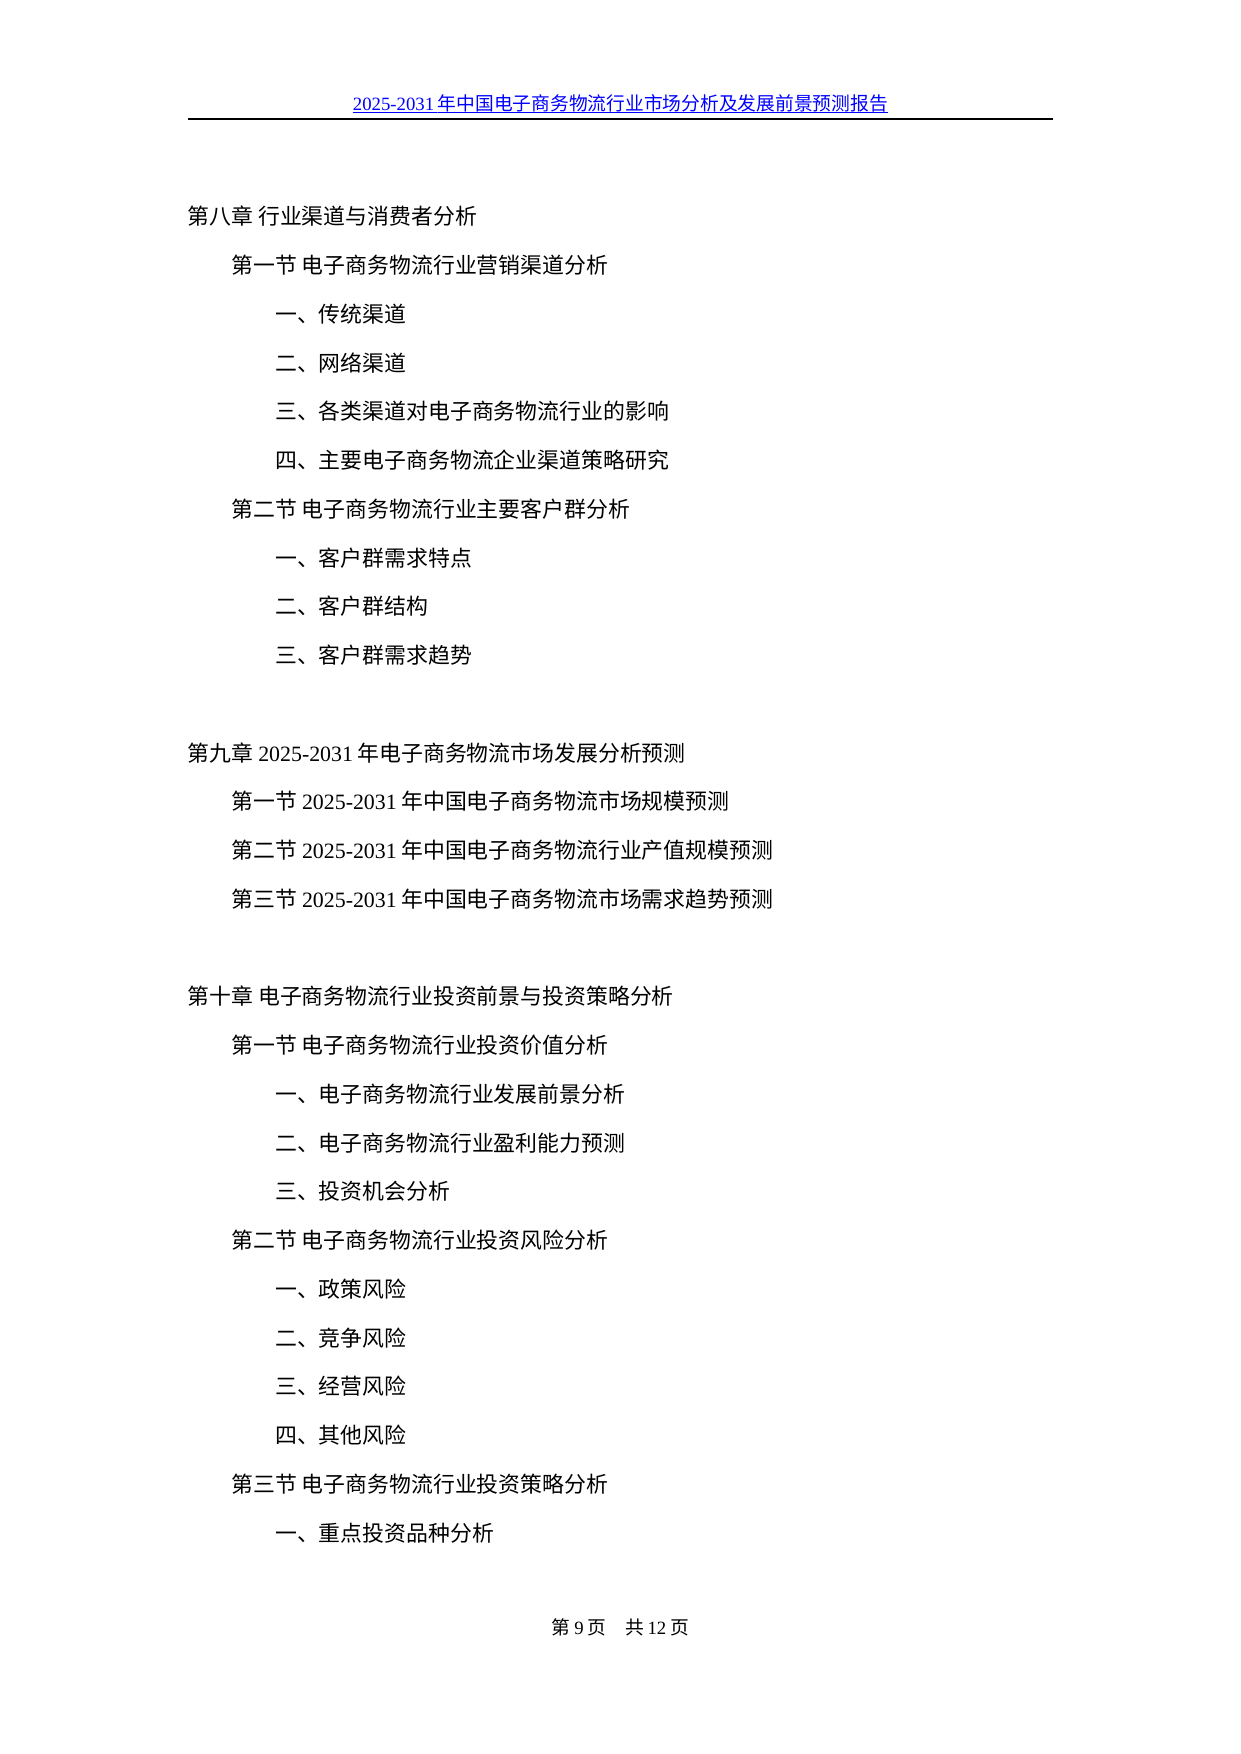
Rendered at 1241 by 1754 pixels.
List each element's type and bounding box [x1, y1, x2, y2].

text [187, 150, 1053, 1548]
